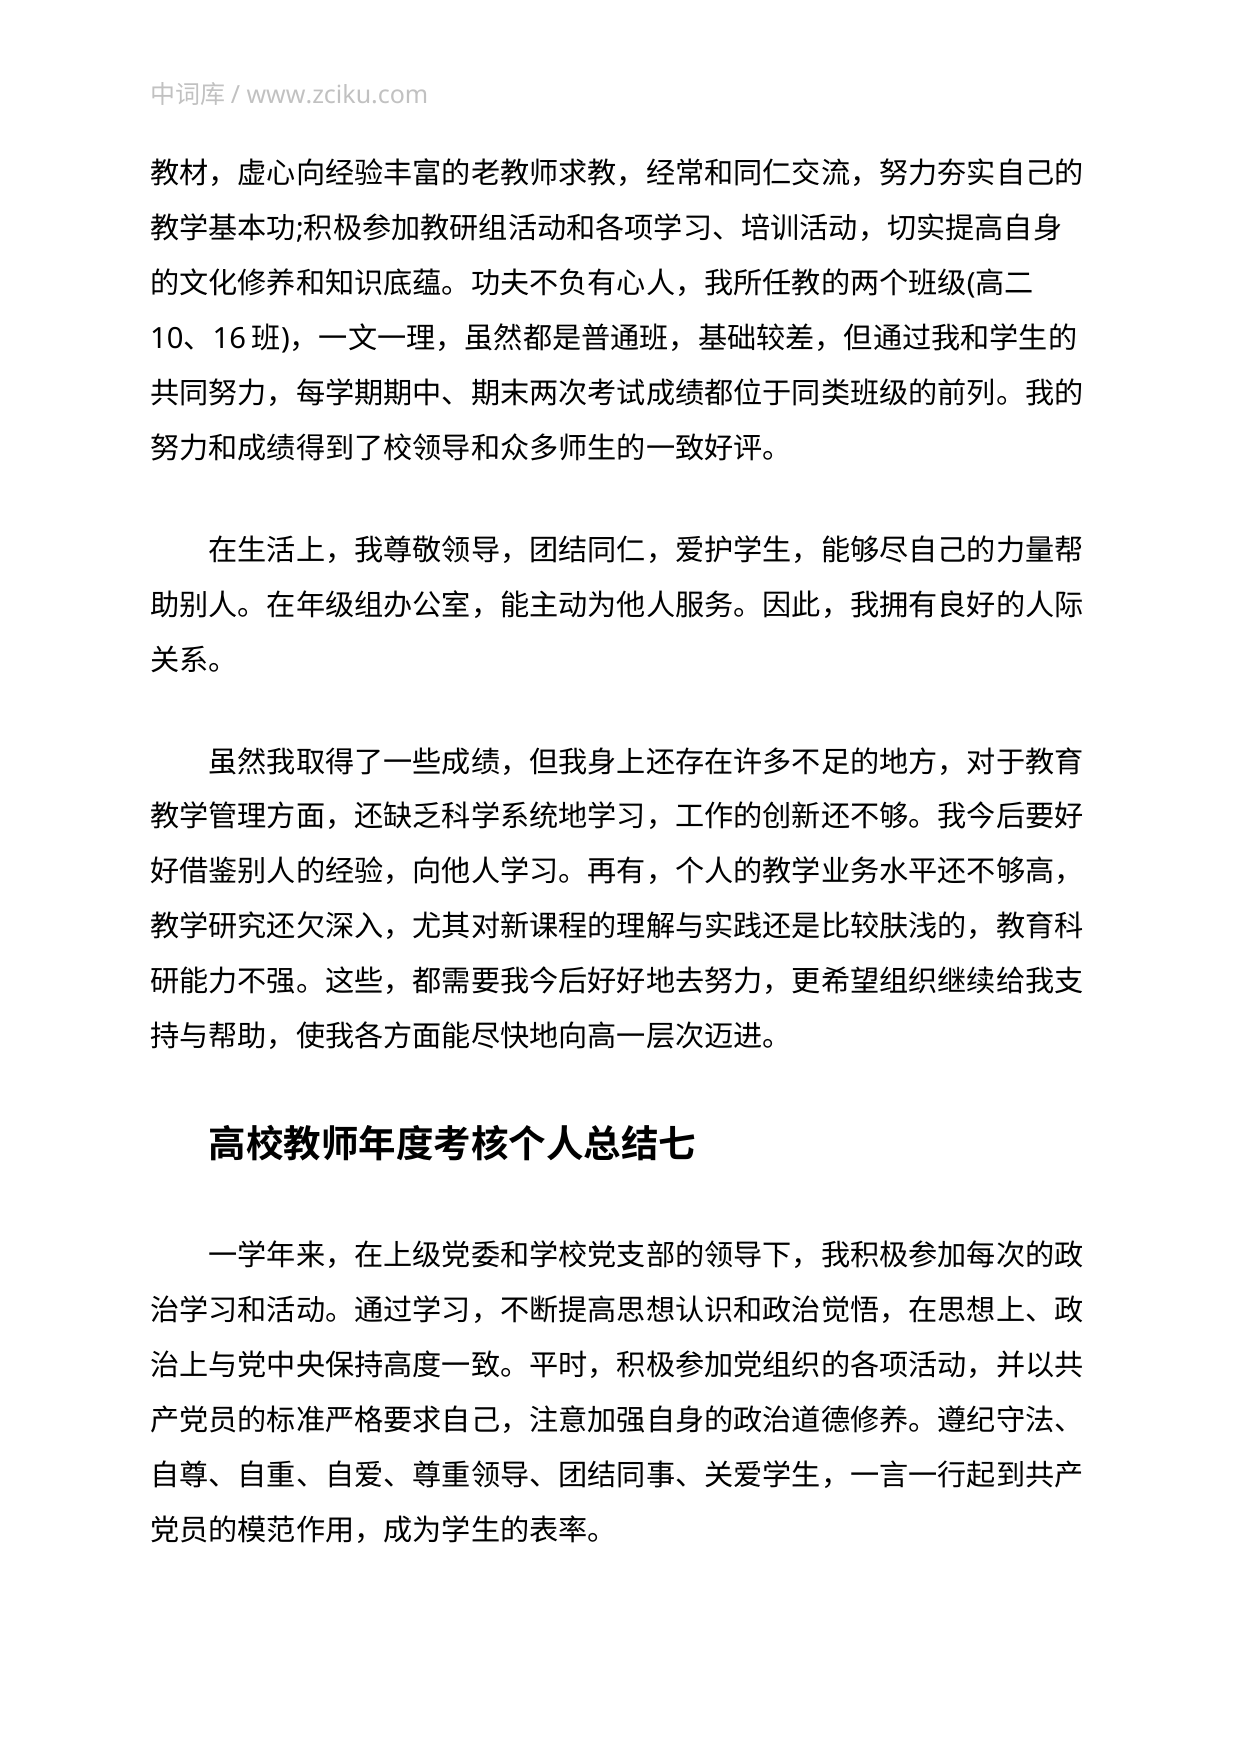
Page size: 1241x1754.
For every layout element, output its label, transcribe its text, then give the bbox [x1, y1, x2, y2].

text 高校教师年度考核个人总结七 [150, 1114, 1090, 1169]
text 虽然我取得了一些成绩，但我身上还存在许多不足的地方，对于教育教学管理方面，还缺乏科学系统地学习，工作的创新还不够。我今后要好好借鉴别人的经验，向他人学习。再有，个人的教学业务水平还不够高，教学研究还欠深入，尤其对新课程的理解与实践还是比较肤浅的，教育科研能力不强。这些，都需要我今后好好地去努力，更希望组织继续给我支持与帮助，使我各方面能尽快地向高一层次迈进。 [150, 738, 1090, 1055]
text 在生活上，我尊敬领导，团结同仁，爱护学生，能够尽自己的力量帮助别人。在年级组办公室，能主动为他人服务。因此，我拥有良好的人际关系。 [150, 527, 1090, 679]
text 一学年来，在上级党委和学校党支部的领导下，我积极参加每次的政治学习和活动。通过学习，不断提高思想认识和政治觉悟，在思想上、政治上与党中央保持高度一致。平时，积极参加党组织的各项活动，并以共产党员的标准严格要求自己，注意加强自身的政治道德修养。遵纪守法、自尊、自重、自爱、尊重领导、团结同事、关爱学生，一言一行起到共产党员的模范作用，成为学生的表率。 [150, 1232, 1090, 1548]
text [150, 150, 1090, 467]
